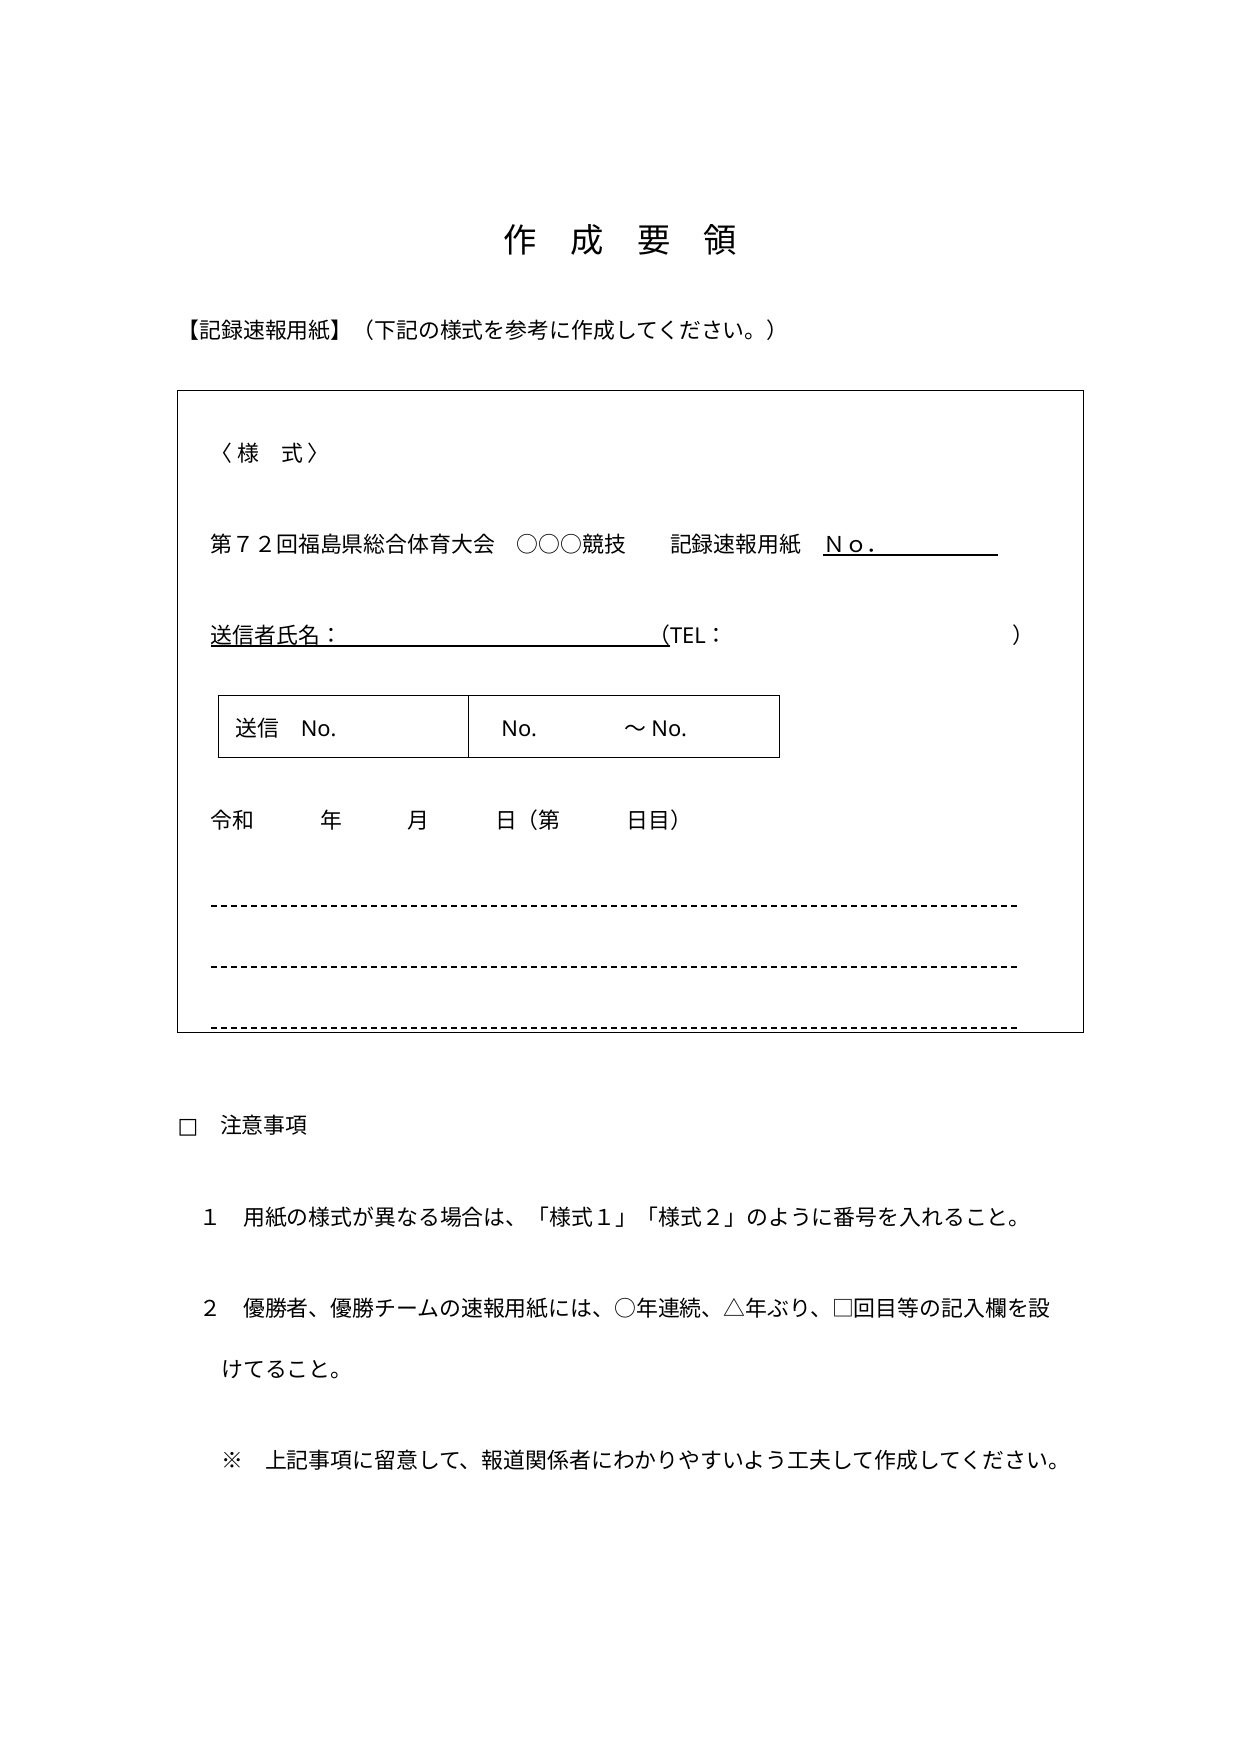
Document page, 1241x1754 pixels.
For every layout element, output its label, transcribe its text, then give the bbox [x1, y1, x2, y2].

text □ 注意事項 [177, 1094, 1063, 1154]
table_header 〈 様 式 〉 第７２回福島県総合体育大会 ○○○競技 記録速報用紙 Ｎｏ． 送信者氏名： （TEL： ） 令和 年 月 日（第 日目） [178, 391, 1083, 1032]
text 作 成 要 領 [177, 207, 1063, 268]
text ※ 上記事項に留意して、報道関係者にわかりやすいよう工夫して作成してください。 [177, 1428, 1063, 1489]
text けてること。 [177, 1337, 1063, 1398]
text 【記録速報用紙】（下記の様式を参考に作成してください。） [177, 299, 1063, 359]
text ２ 優勝者、優勝チームの速報用紙には、○年連続、△年ぶり、□回目等の記入欄を設 [177, 1276, 1063, 1337]
text １ 用紙の様式が異なる場合は、「様式１」「様式２」のように番号を入れること。 [177, 1185, 1063, 1246]
